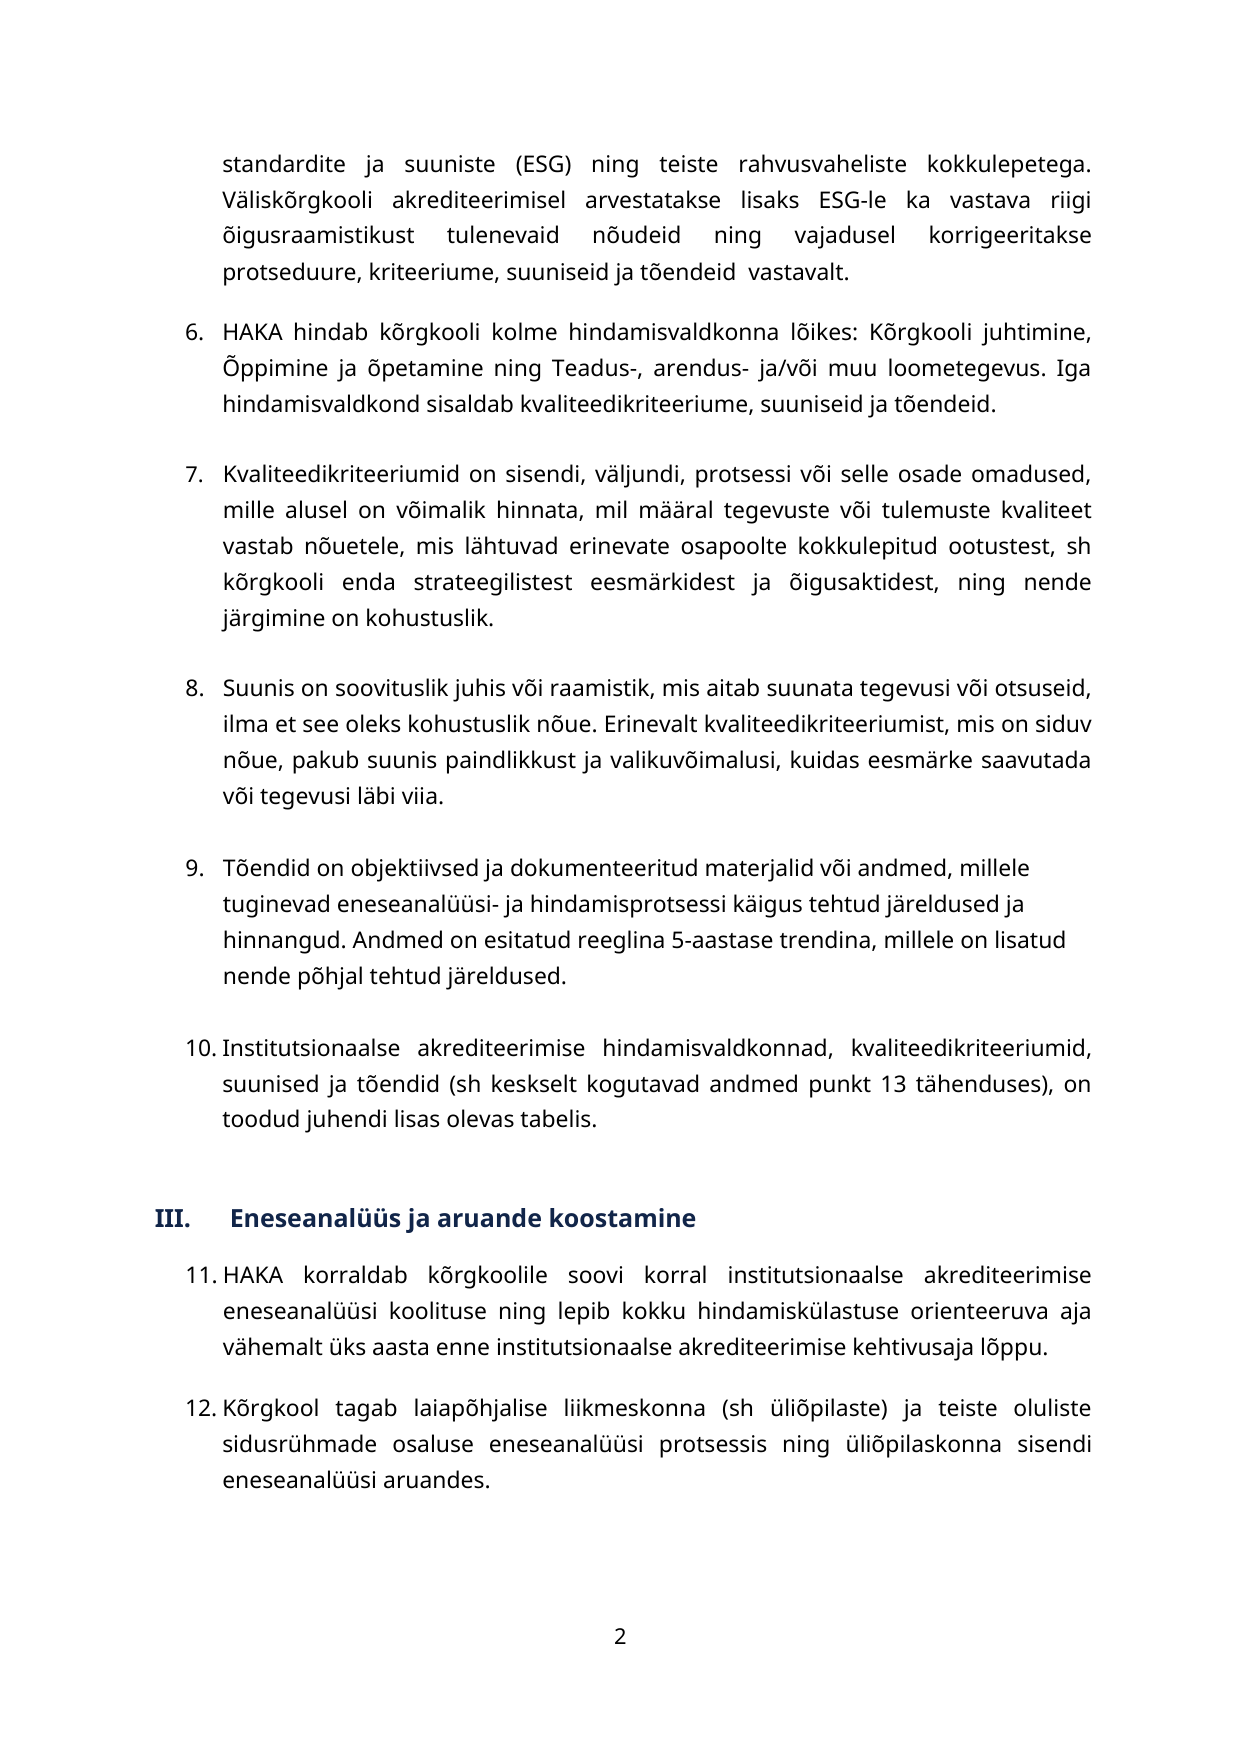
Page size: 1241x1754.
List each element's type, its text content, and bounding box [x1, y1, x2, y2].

list Tõendid on objektiivsed ja dokumenteeritud materjalid või andmed, millele tuginevad eneseanalüüsi- ja hindamisprotsessi käigus tehtud järeldused ja hinnangud. Andmed on esitatud reeglina 5-aastase trendina, millele on lisatud nende põhjal tehtud järeldused. [185, 852, 1093, 991]
list Institutsionaalse akrediteerimise hindamisvaldkonnad, kvaliteedikriteeriumid, suunised ja tõendid (sh keskselt kogutavad andmed punkt 13 tähenduses), on toodud juhendi lisas olevas tabelis. [185, 1032, 1093, 1135]
list Kvaliteedikriteeriumid on sisendi, väljundi, protsessi või selle osade omadused, mille alusel on võimalik hinnata, mil määral tegevuste või tulemuste kvaliteet vastab nõuetele, mis lähtuvad erinevate osapoolte kokkulepitud ootustest, sh kõrgkooli enda strateegilistest eesmärkidest ja õigusaktidest, ning nende järgimine on kohustuslik. [185, 458, 1093, 633]
subtitle Eneseanalüüs ja aruande koostamine [154, 1200, 1093, 1234]
list HAKA korraldab kõrgkoolile soovi korral institutsionaalse akrediteerimise eneseanalüüsi koolituse ning lepib kokku hindamiskülastuse orienteeruva aja vähemalt üks aasta enne institutsionaalse akrediteerimise kehtivusaja lõppu. [185, 1259, 1093, 1362]
list Kõrgkool tagab laiapõhjalise liikmeskonna (sh üliõpilaste) ja teiste oluliste sidusrühmade osaluse eneseanalüüsi protsessis ning üliõpilaskonna sisendi eneseanalüüsi aruandes. [185, 1392, 1093, 1495]
list HAKA hindab kõrgkooli kolme hindamisvaldkonna lõikes: Kõrgkooli juhtimine, Õppimine ja õpetamine ning Teadus-, arendus- ja/või muu loometegevus. Iga hindamisvaldkond sisaldab kvaliteedikriteeriume, suuniseid ja tõendeid. [185, 316, 1093, 419]
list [185, 148, 1093, 287]
list Suunis on soovituslik juhis või raamistik, mis aitab suunata tegevusi või otsuseid, ilma et see oleks kohustuslik nõue. Erinevalt kvaliteedikriteeriumist, mis on siduv nõue, pakub suunis paindlikkust ja valikuvõimalusi, kuidas eesmärke saavutada või tegevusi läbi viia. [185, 672, 1093, 811]
